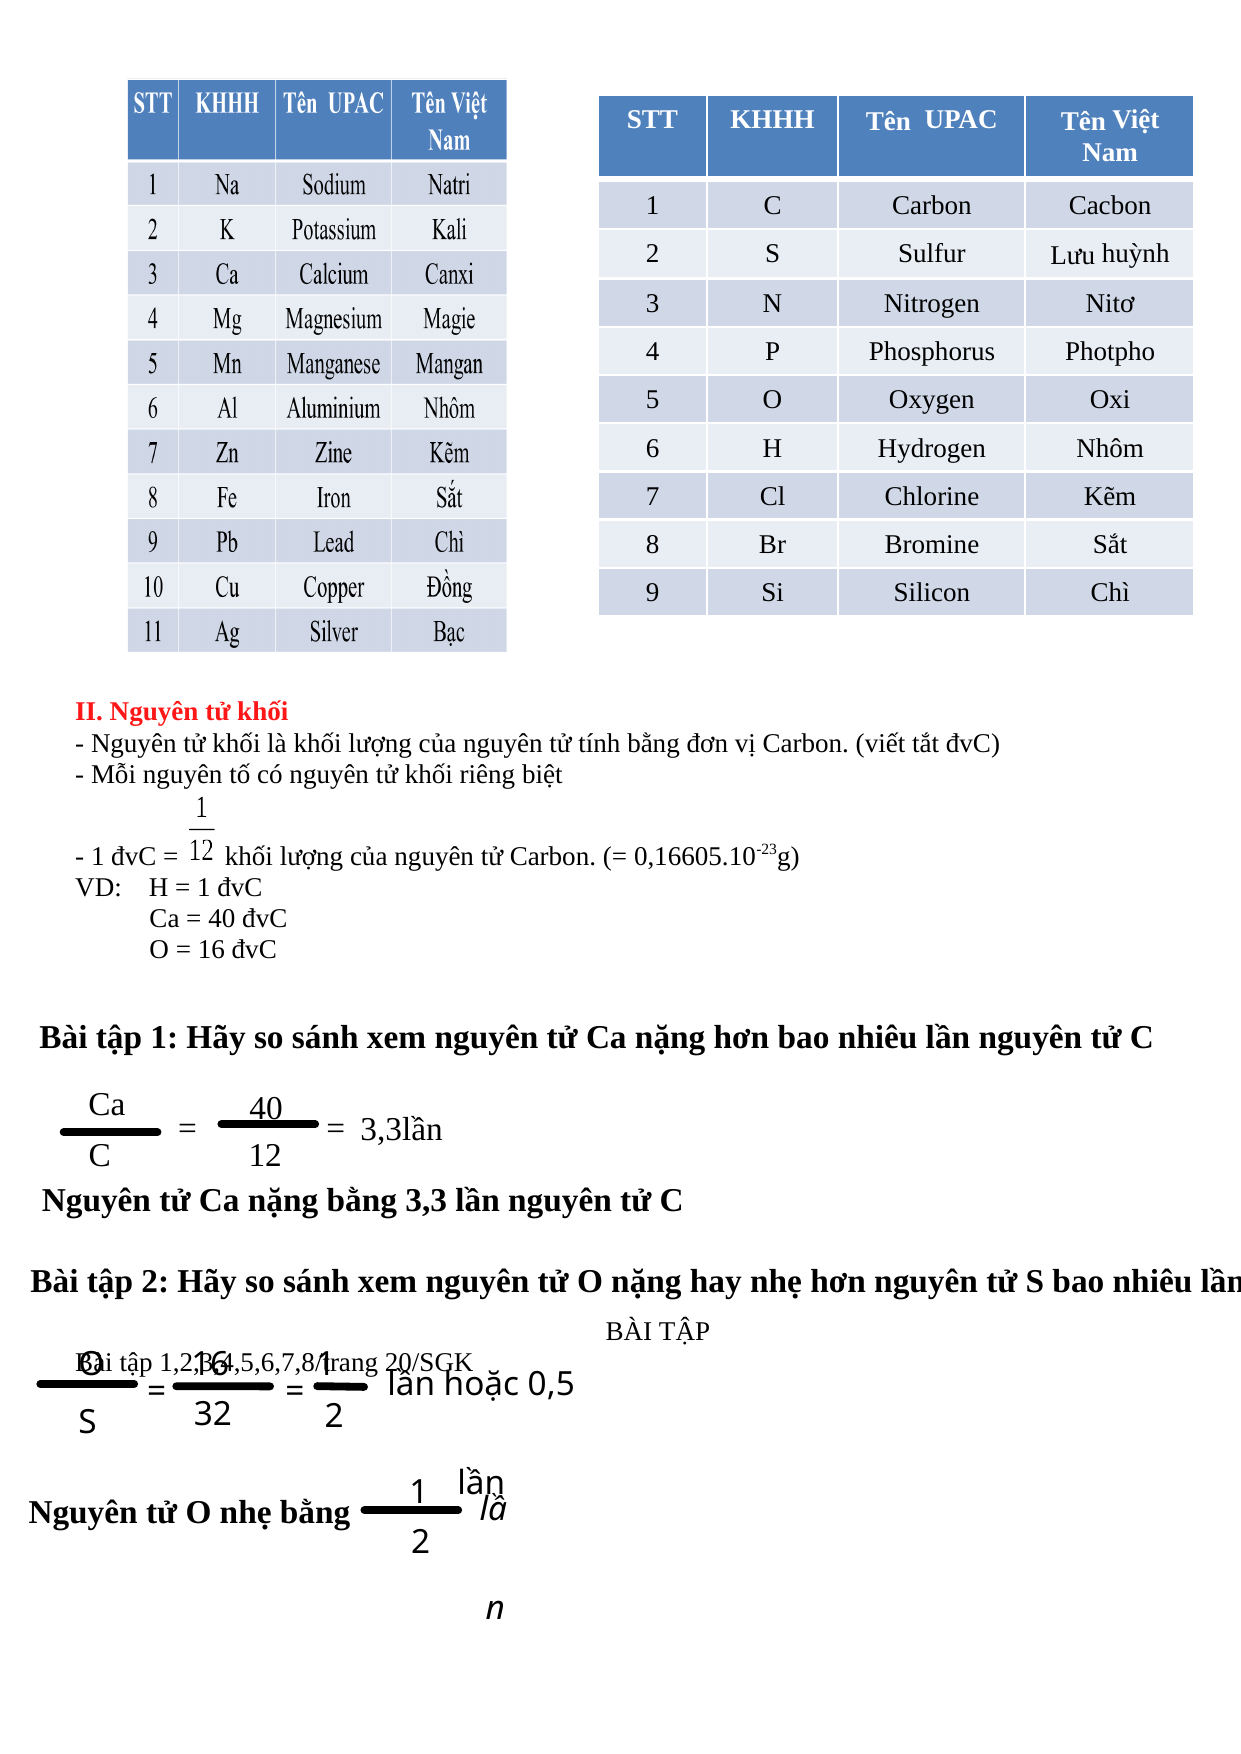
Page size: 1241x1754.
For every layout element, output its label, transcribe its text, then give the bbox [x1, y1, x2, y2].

table_cell Nitơ [1026, 280, 1193, 326]
table_cell Lưu huỳnh [1026, 230, 1193, 277]
table_cell 8 [599, 521, 706, 567]
text - Nguyên tử khối là khối lượng của nguyên tử tính bằng đơn vị Carbon. (viết tắt đvC) [75, 727, 1165, 758]
table_cell N [708, 280, 837, 326]
table_cell Nitrogen [839, 280, 1024, 326]
table_cell Sắt [1026, 521, 1193, 567]
table_cell 4 [599, 328, 706, 374]
table_cell Silicon [839, 569, 1024, 615]
table_cell H [708, 424, 837, 470]
table_cell Oxi [1026, 376, 1193, 422]
table_cell Br [708, 521, 837, 567]
table_cell Hydrogen [839, 424, 1024, 470]
table_cell 5 [599, 376, 706, 422]
table_cell 2 [599, 230, 706, 277]
text VD: H = 1 đvC [75, 871, 1165, 902]
text - Mỗi nguyên tố có nguyên tử khối riêng biệt [75, 758, 1165, 789]
table_cell 7 [599, 473, 706, 518]
table_cell Bromine [839, 521, 1024, 567]
text II. Nguyên tử khối [75, 696, 1165, 727]
table_cell S [708, 230, 837, 277]
table_cell Cl [708, 473, 837, 518]
table_cell 6 [599, 424, 706, 470]
table_cell Cacbon [1026, 182, 1193, 228]
text Ca = 40 đvC [75, 902, 1165, 934]
text O = 16 đvC [75, 934, 1165, 965]
table_cell P [708, 328, 837, 374]
table_header Tên Việt Nam [1026, 96, 1193, 176]
table_cell Si [708, 569, 837, 615]
table_cell Chì [1026, 569, 1193, 615]
table_cell Sulfur [839, 230, 1024, 277]
picture [127, 75, 507, 667]
table_cell O [708, 376, 837, 422]
table_cell Carbon [839, 182, 1024, 228]
table_cell Phosphorus [839, 328, 1024, 374]
table_cell 3 [599, 280, 706, 326]
table_cell 1 [599, 182, 706, 228]
text Bài tập 1,2,3,4,5,6,7,8/trang 20/SGK [75, 1346, 1165, 1377]
table_cell Nhôm [1026, 424, 1193, 470]
table_cell 9 [599, 569, 706, 615]
table_header KHHH [708, 96, 837, 176]
table_cell Chlorine [839, 473, 1024, 518]
text BÀI TẬP [75, 1314, 1165, 1346]
table_header STT [599, 96, 706, 176]
table_cell Oxygen [839, 376, 1024, 422]
table_cell C [708, 182, 837, 228]
table_header Tên UPAC [839, 96, 1024, 176]
table_cell Photpho [1026, 328, 1193, 374]
text - 1 đvC = khối lượng của nguyên tử Carbon. (= 0,16605.10-23g) [75, 789, 1165, 871]
table_cell Kẽm [1026, 473, 1193, 518]
